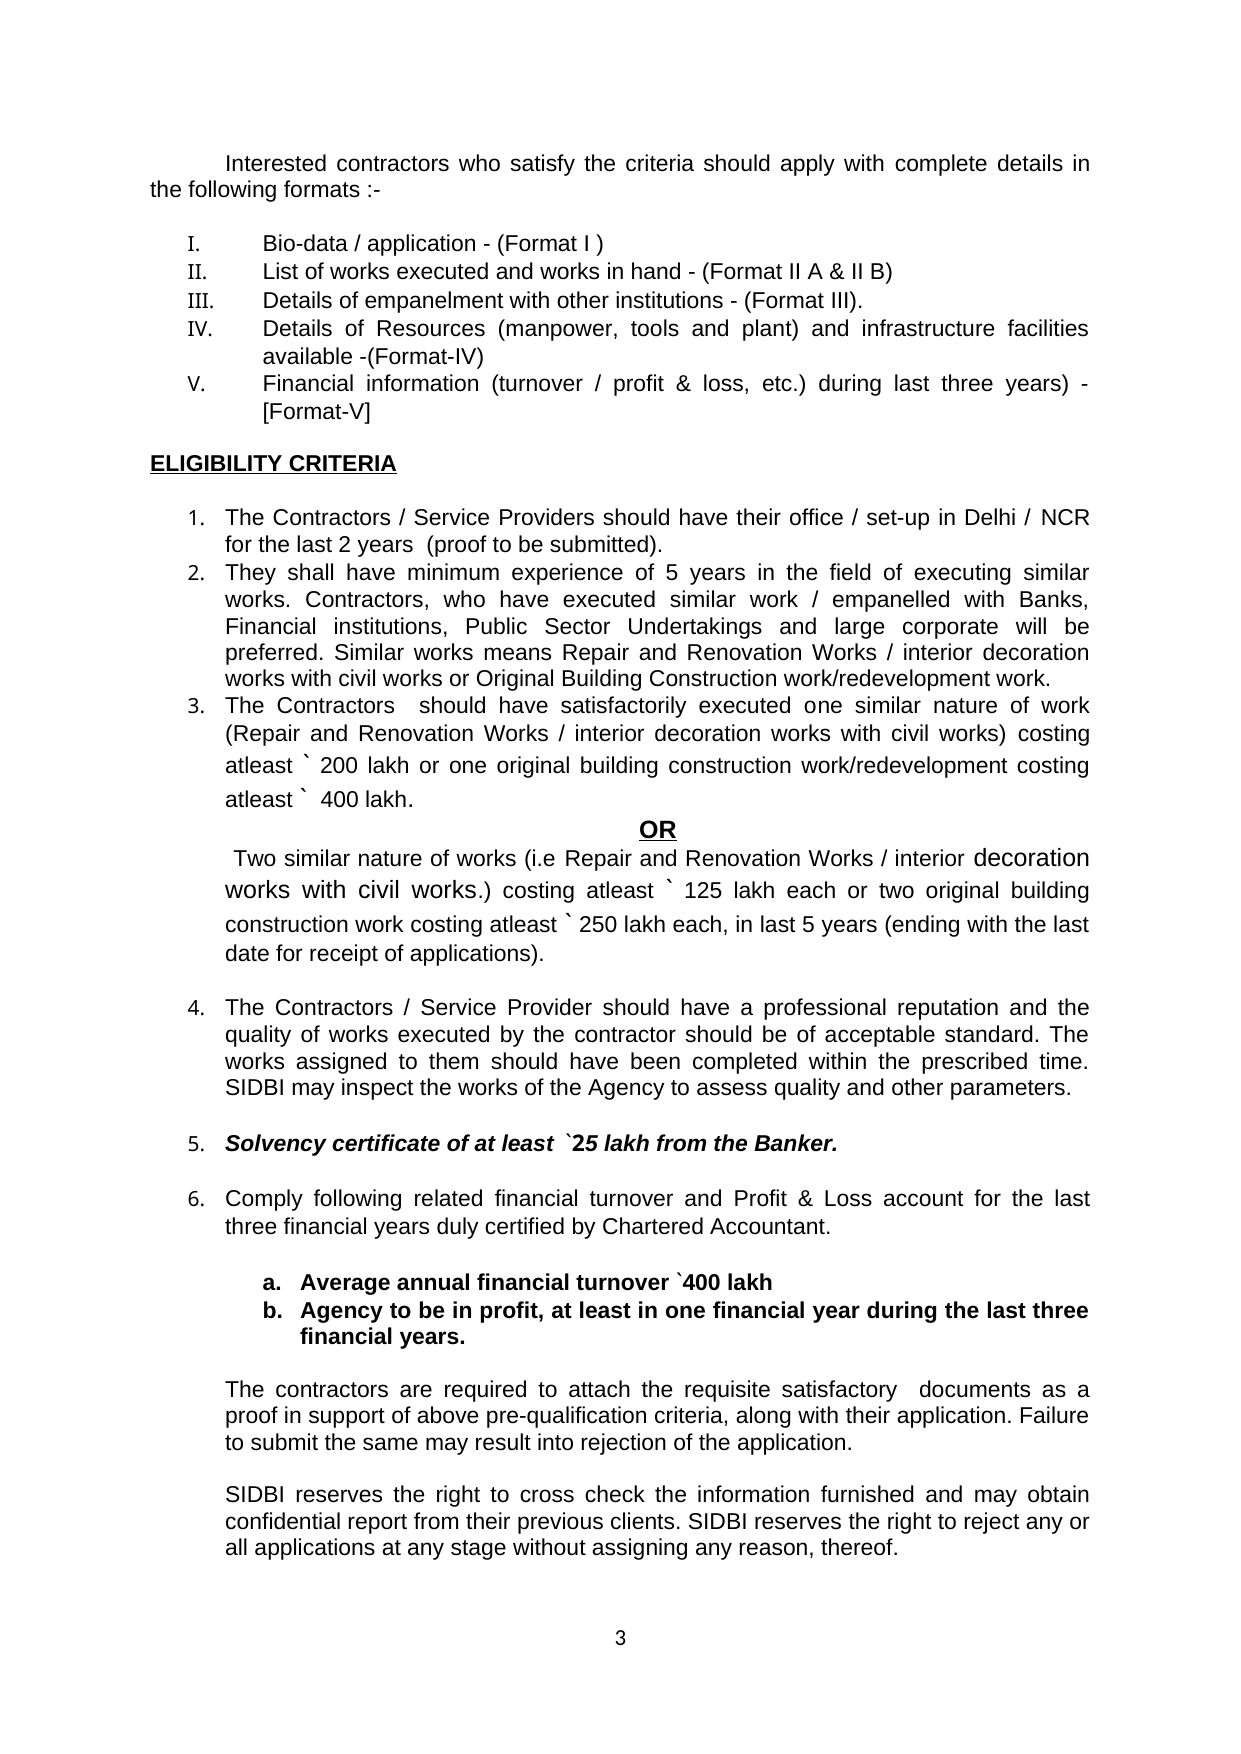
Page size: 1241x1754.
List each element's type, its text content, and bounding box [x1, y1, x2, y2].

list Financial information (turnover / profit & loss, etc.) during last three years) - [Format-V] [187, 369, 1090, 424]
list Average annual financial turnover `400 lakh [262, 1266, 1090, 1297]
list Comply following related financial turnover and Profit & Loss account for the last three financial years duly certified by Chartered Accountant. [187, 1184, 1090, 1239]
list The Contractors / Service Providers should have their office / set-up in Delhi / NCR for the last 2 years (proof to be submitted). [187, 503, 1090, 558]
text ELIGIBILITY CRITERIA [150, 450, 1090, 477]
list Bio-data / application - (Format I ) [187, 229, 1090, 257]
list Agency to be in profit, at least in one financial year during the last three financial years. [262, 1297, 1090, 1349]
text Two similar nature of works (i.e Repair and Renovation Works / interior decoration works with civil works.) costing atleast ` 125 lakh each or two original building construction work costing atleast ` 250 lakh each, in last 5 years (ending with the last date for receipt of applications). [225, 843, 1090, 967]
list Details of Resources (manpower, tools and plant) and infrastructure facilities available -(Format-IV) [187, 314, 1090, 369]
list OR [225, 814, 1090, 843]
list Details of empanelment with other institutions - (Format III). [187, 286, 1090, 314]
list List of works executed and works in hand - (Format II A & II B) [187, 257, 1090, 286]
list Solvency certificate of at least `25 lakh from the Banker. [187, 1127, 1090, 1158]
list They shall have minimum experience of 5 years in the field of executing similar works. Contractors, who have executed similar work / empanelled with Banks, Financial institutions, Public Sector Undertakings and large corporate will be preferred. Similar works means Repair and Renovation Works / interior decoration works with civil works or Original Building Construction work/redevelopment work. [187, 558, 1090, 692]
list The contractors are required to attach the requisite satisfactory documents as a proof in support of above pre-qualification criteria, along with their application. Failure to submit the same may result into rejection of the application. [225, 1376, 1090, 1455]
text Interested contractors who satisfy the criteria should apply with complete details in the following formats :- [150, 150, 1090, 203]
list SIDBI reserves the right to cross check the information furnished and may obtain confidential report from their previous clients. SIDBI reserves the right to reject any or all applications at any stage without assigning any reason, thereof. [225, 1481, 1090, 1560]
list The Contractors / Service Provider should have a professional reputation and the quality of works executed by the contractor should be of acceptable standard. The works assigned to them should have been completed within the prescribed time. SIDBI may inspect the works of the Agency to assess quality and other parameters. [187, 993, 1090, 1100]
list The Contractors should have satisfactorily executed one similar nature of work (Repair and Renovation Works / interior decoration works with civil works) costing atleast ` 200 lakh or one original building construction work/redevelopment costing atleast ` 400 lakh. [187, 692, 1090, 814]
